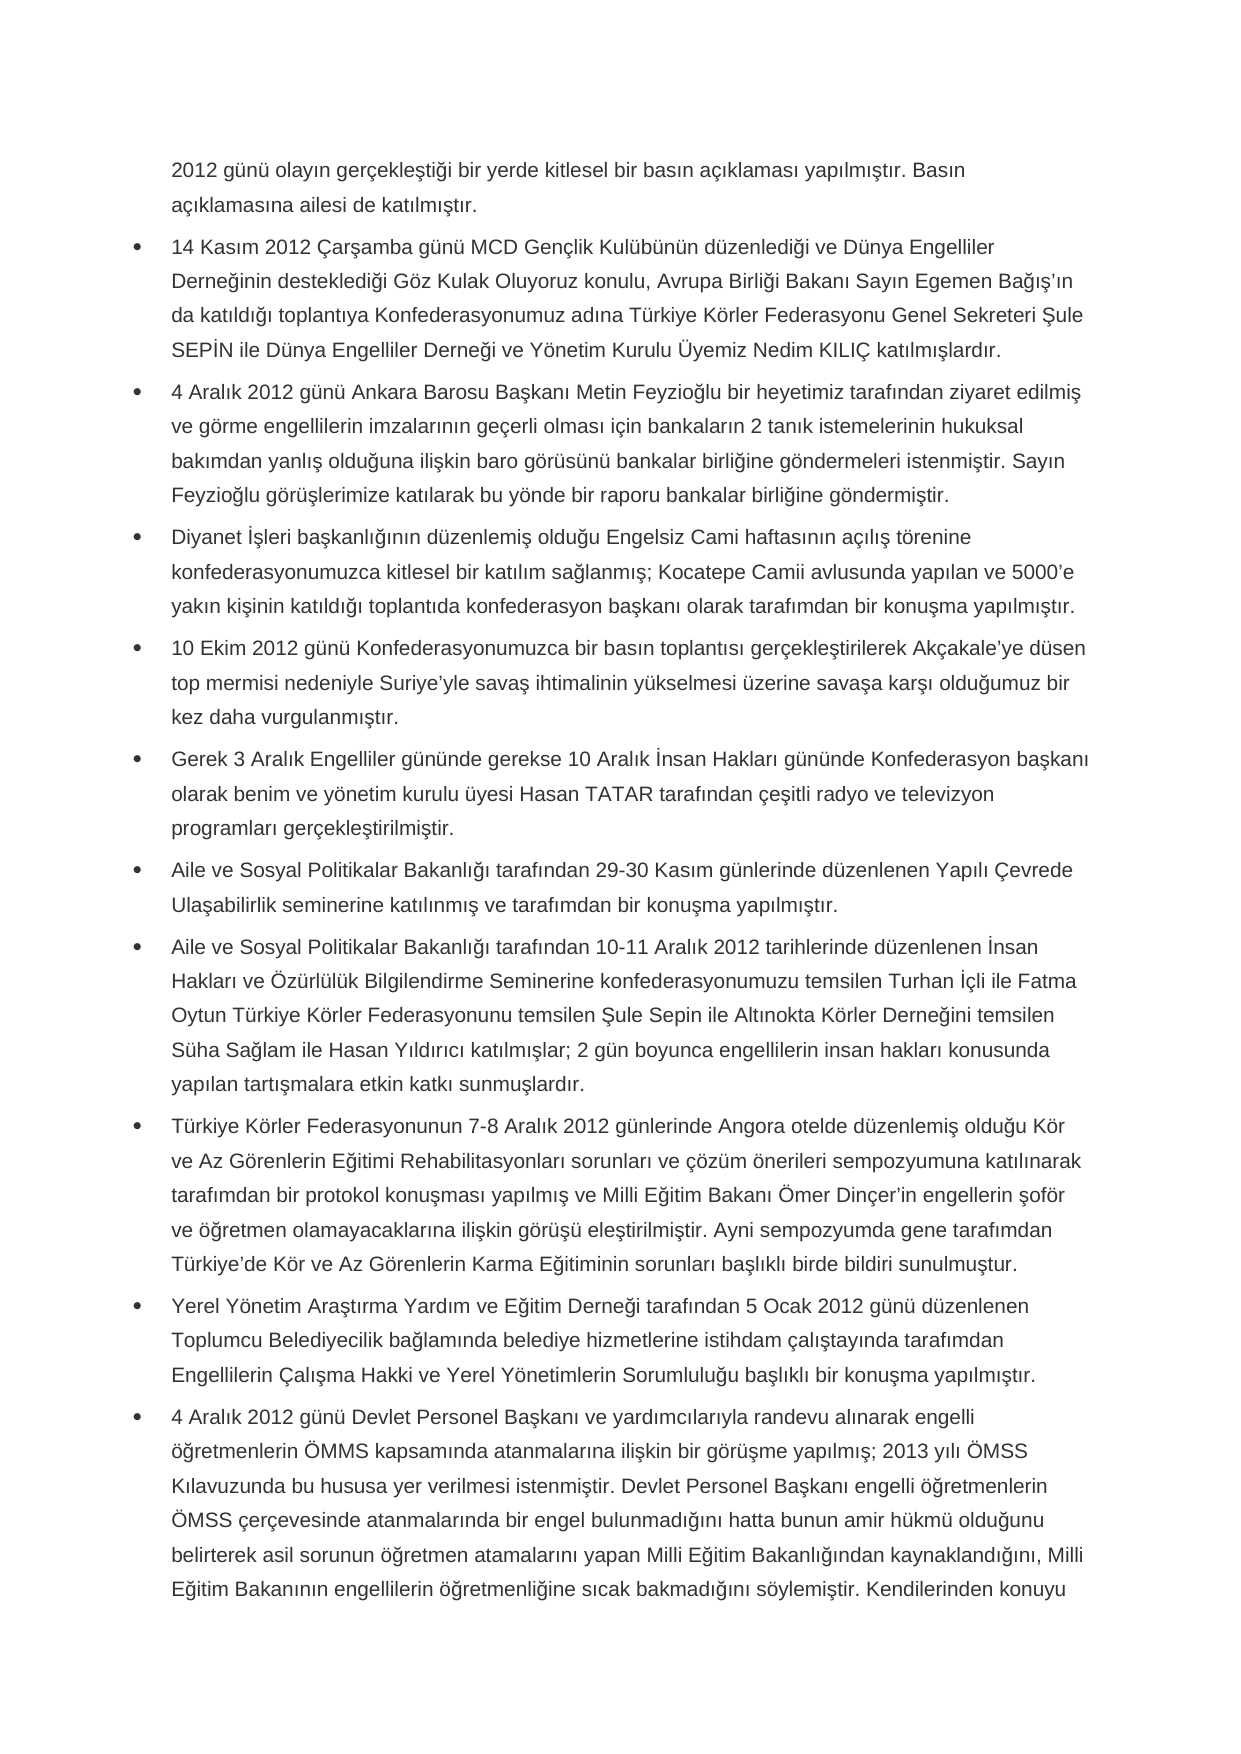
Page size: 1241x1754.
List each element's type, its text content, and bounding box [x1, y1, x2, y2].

list 4 Aralık 2012 günü Ankara Barosu Başkanı Metin Feyzioğlu bir heyetimiz tarafından ziyaret edilmiş ve görme engellilerin imzalarının geçerli olması için bankaların 2 tanık istemelerinin hukuksal bakımdan yanlış olduğuna ilişkin baro görüsünü bankalar birliğine göndermeleri istenmiştir. Sayın Feyzioğlu görüşlerimize katılarak bu yönde bir raporu bankalar birliğine göndermiştir. [133, 369, 1093, 507]
list Aile ve Sosyal Politikalar Bakanlığı tarafından 29-30 Kasım günlerinde düzenlenen Yapılı Çevrede Ulaşabilirlik seminerine katılınmış ve tarafımdan bir konuşma yapılmıştır. [133, 848, 1093, 916]
list Diyanet İşleri başkanlığının düzenlemiş olduğu Engelsiz Cami haftasının açılış törenine konfederasyonumuzca kitlesel bir katılım sağlanmış; Kocatepe Camii avlusunda yapılan ve 5000’e yakın kişinin katıldığı toplantıda konfederasyon başkanı olarak tarafımdan bir konuşma yapılmıştır. [133, 515, 1093, 618]
list Gerek 3 Aralık Engelliler gününde gerekse 10 Aralık İnsan Hakları gününde Konfederasyon başkanı olarak benim ve yönetim kurulu üyesi Hasan TATAR tarafından çeşitli radyo ve televizyon programları gerçekleştirilmiştir. [133, 737, 1093, 840]
list Türkiye Körler Federasyonunun 7-8 Aralık 2012 günlerinde Angora otelde düzenlemiş olduğu Kör ve Az Görenlerin Eğitimi Rehabilitasyonları sorunları ve çözüm önerileri sempozyumuna katılınarak tarafımdan bir protokol konuşması yapılmış ve Milli Eğitim Bakanı Ömer Dinçer’in engellerin şoför ve öğretmen olamayacaklarına ilişkin görüşü eleştirilmiştir. Ayni sempozyumda gene tarafımdan Türkiye’de Kör ve Az Görenlerin Karma Eğitiminin sorunları başlıklı birde bildiri sunulmuştur. [133, 1104, 1093, 1276]
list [133, 148, 1093, 216]
list Aile ve Sosyal Politikalar Bakanlığı tarafından 10-11 Aralık 2012 tarihlerinde düzenlenen İnsan Hakları ve Özürlülük Bilgilendirme Seminerine konfederasyonumuzu temsilen Turhan İçli ile Fatma Oytun Türkiye Körler Federasyonunu temsilen Şule Sepin ile Altınokta Körler Derneğini temsilen Süha Sağlam ile Hasan Yıldırıcı katılmışlar; 2 gün boyunca engellilerin insan hakları konusunda yapılan tartışmalara etkin katkı sunmuşlardır. [133, 924, 1093, 1096]
list 14 Kasım 2012 Çarşamba günü MCD Gençlik Kulübünün düzenlediği ve Dünya Engelliler Derneğinin desteklediği Göz Kulak Oluyoruz konulu, Avrupa Birliği Bakanı Sayın Egemen Bağış’ın da katıldığı toplantıya Konfederasyonumuz adına Türkiye Körler Federasyonu Genel Sekreteri Şule SEPİN ile Dünya Engelliler Derneği ve Yönetim Kurulu Üyemiz Nedim KILIÇ katılmışlardır. [133, 224, 1093, 362]
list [133, 1394, 1093, 1601]
list 10 Ekim 2012 günü Konfederasyonumuzca bir basın toplantısı gerçekleştirilerek Akçakale’ye düsen top mermisi nedeniyle Suriye’yle savaş ihtimalinin yükselmesi üzerine savaşa karşı olduğumuz bir kez daha vurgulanmıştır. [133, 626, 1093, 729]
list Yerel Yönetim Araştırma Yardım ve Eğitim Derneği tarafından 5 Ocak 2012 günü düzenlenen Toplumcu Belediyecilik bağlamında belediye hizmetlerine istihdam çalıştayında tarafımdan Engellilerin Çalışma Hakki ve Yerel Yönetimlerin Sorumluluğu başlıklı bir konuşma yapılmıştır. [133, 1283, 1093, 1387]
